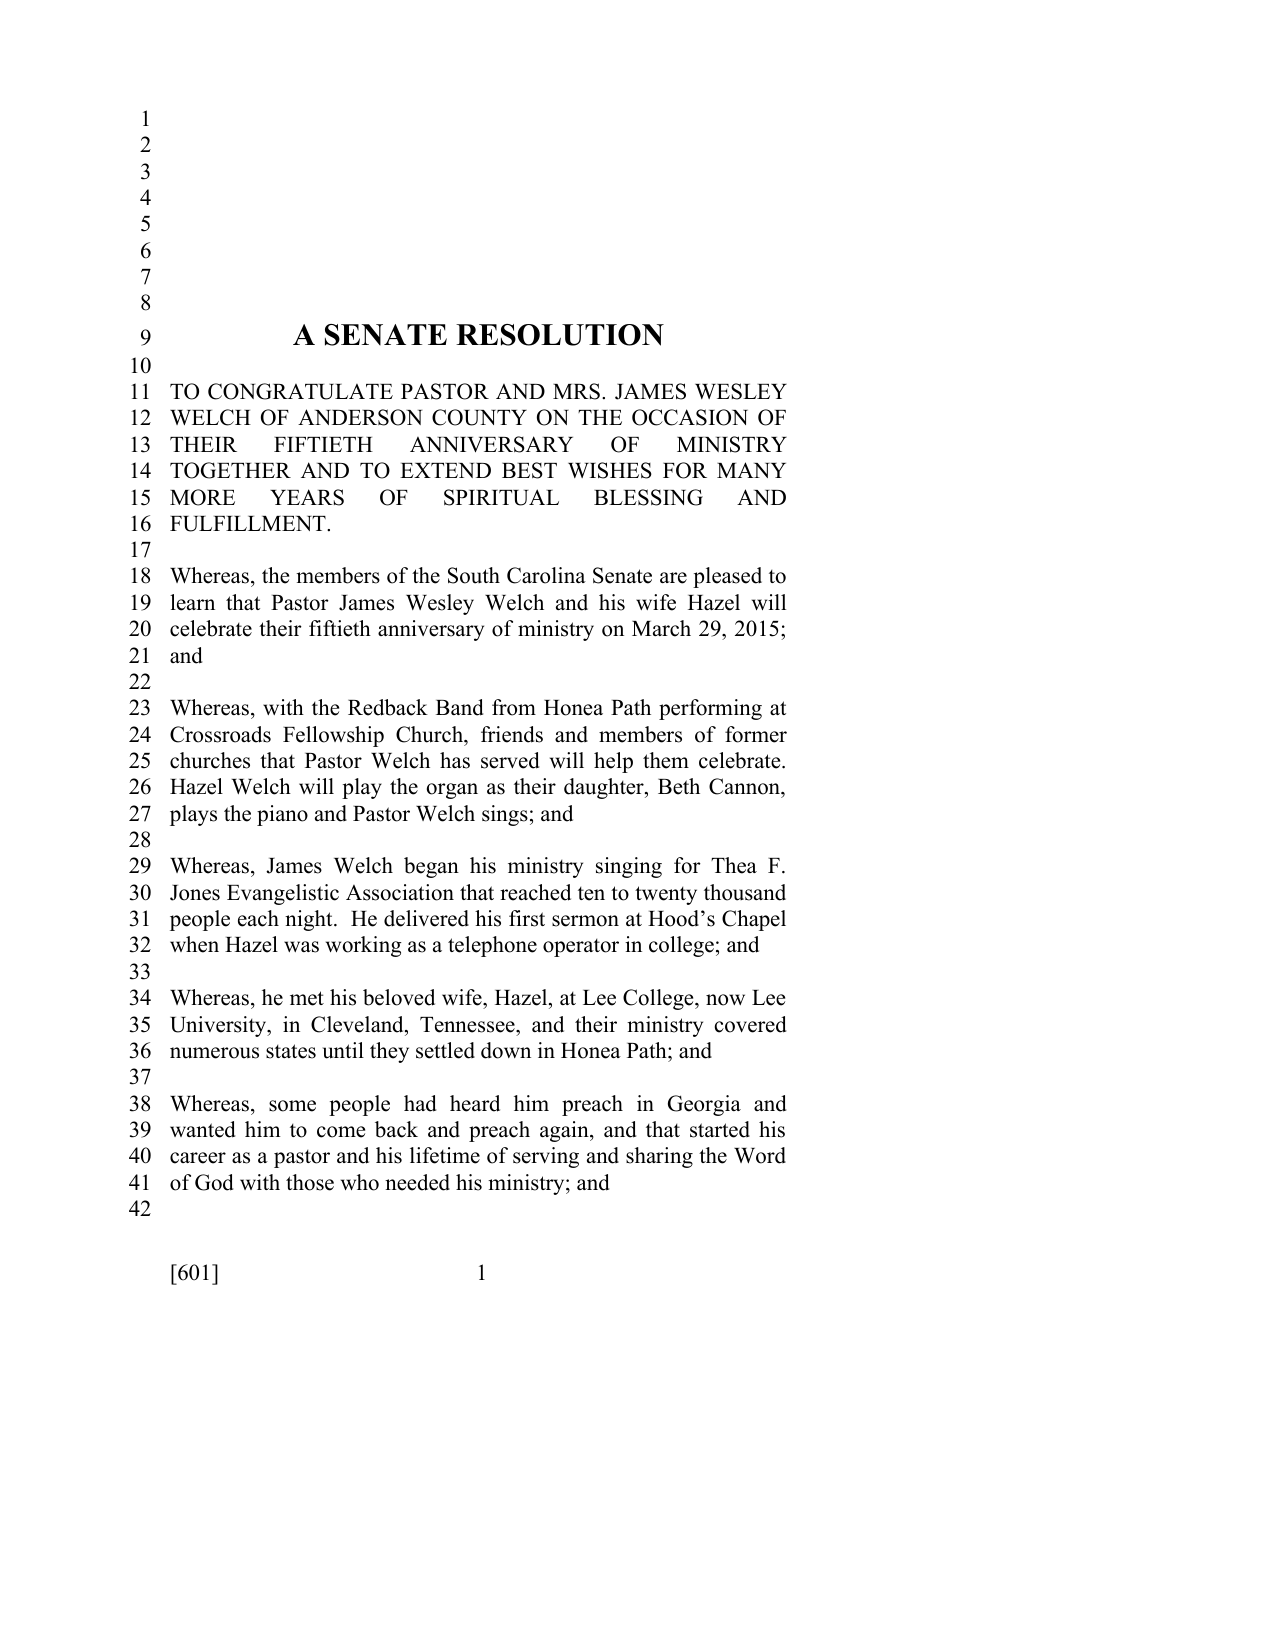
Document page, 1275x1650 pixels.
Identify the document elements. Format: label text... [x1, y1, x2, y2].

text Whereas, the members of the South Carolina Senate are pleased to learn that Pastor James Wesley Welch and his wife Hazel will celebrate their fiftieth anniversary of ministry on March 29, 2015; and [169, 563, 787, 668]
text Whereas, James Welch began his ministry singing for Thea F. Jones Evangelistic Association that reached ten to twenty thousand people each night. He delivered his first sermon at Hood’s Chapel when Hazel was working as a telephone operator in college; and [169, 852, 787, 958]
text Whereas, he met his beloved wife, Hazel, at Lee College, now Lee University, in Cleveland, Tennessee, and their ministry covered numerous states until they settled down in Honea Path; and [169, 984, 787, 1063]
text TO CONGRATULATE PASTOR AND MRS. JAMES WESLEY WELCH OF ANDERSON COUNTY ON THE OCCASION OF THEIR FIFTIETH ANNIVERSARY OF MINISTRY TOGETHER AND TO EXTEND BEST WISHES FOR MANY MORE YEARS OF SPIRITUAL BLESSING AND FULFILLMENT. [169, 378, 787, 536]
text Whereas, with the Redback Band from Honea Path performing at Crossroads Fellowship Church, friends and members of former churches that Pastor Welch has served will help them celebrate. Hazel Welch will play the organ as their daughter, Beth Cannon, plays the piano and Pastor Welch sings; and [169, 694, 787, 826]
text A SENATE RESOLUTION [169, 316, 787, 352]
text Whereas, some people had heard him preach in Georgia and wanted him to come back and preach again, and that started his career as a pastor and his lifetime of serving and sharing the Word of God with those who needed his ministry; and [169, 1090, 787, 1195]
